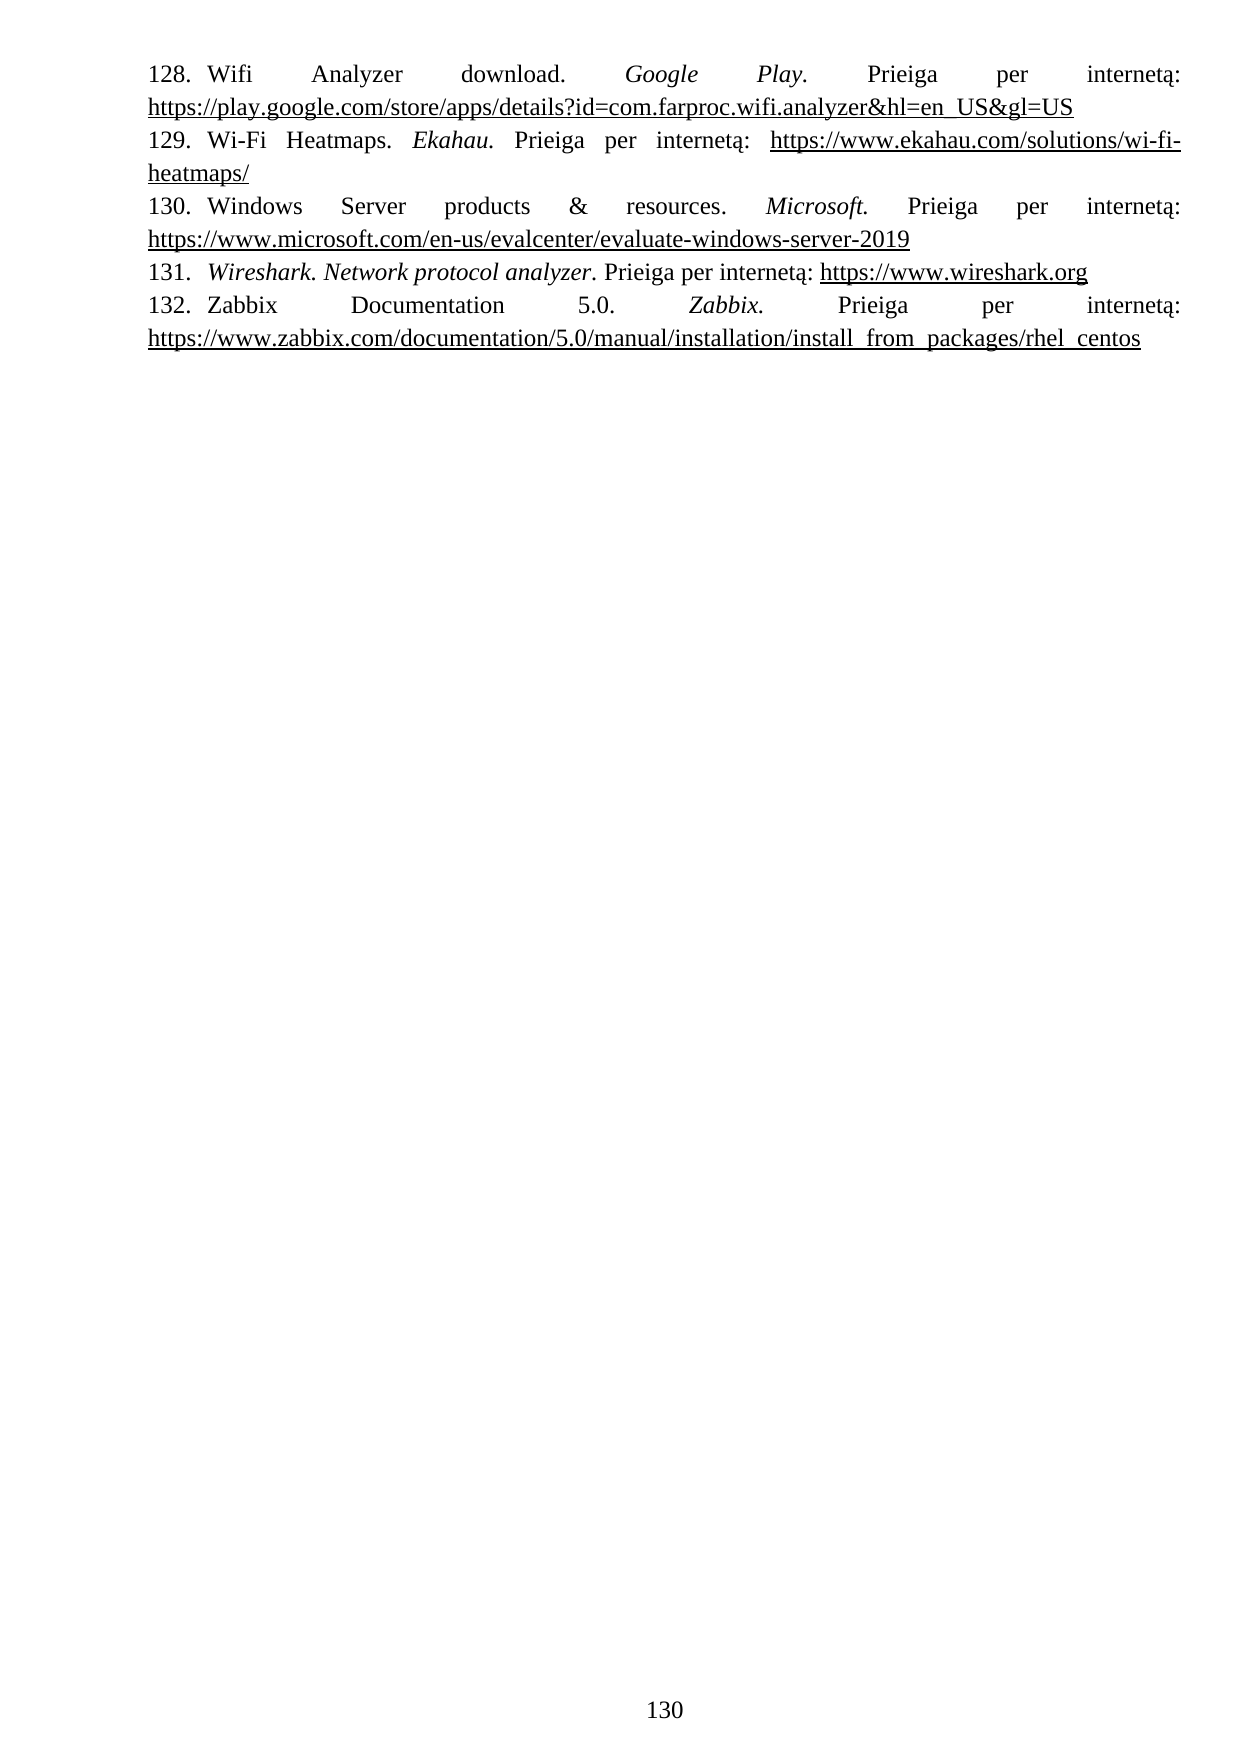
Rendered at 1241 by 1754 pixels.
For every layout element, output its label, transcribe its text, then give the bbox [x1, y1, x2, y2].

list Wireshark. Network protocol analyzer. Prieiga per internetą: https://www.wireshark.org [148, 257, 1181, 286]
list Windows Server products & resources. Microsoft. Prieiga per internetą: https://www.microsoft.com/en-us/evalcenter/evaluate-windows-server-2019 [148, 191, 1181, 253]
list Zabbix Documentation 5.0. Zabbix. Prieiga per internetą: https://www.zabbix.com/documentation/5.0/manual/installation/install_from_packages/rhel_centos [148, 290, 1181, 352]
list Wifi Analyzer download. Google Play. Prieiga per internetą: https://play.google.com/store/apps/details?id=com.farproc.wifi.analyzer&hl=en_US&gl=US [148, 59, 1181, 121]
list Wi-Fi Heatmaps. Ekahau. Prieiga per internetą: https://www.ekahau.com/solutions/wi-fi-heatmaps/ [148, 125, 1181, 187]
